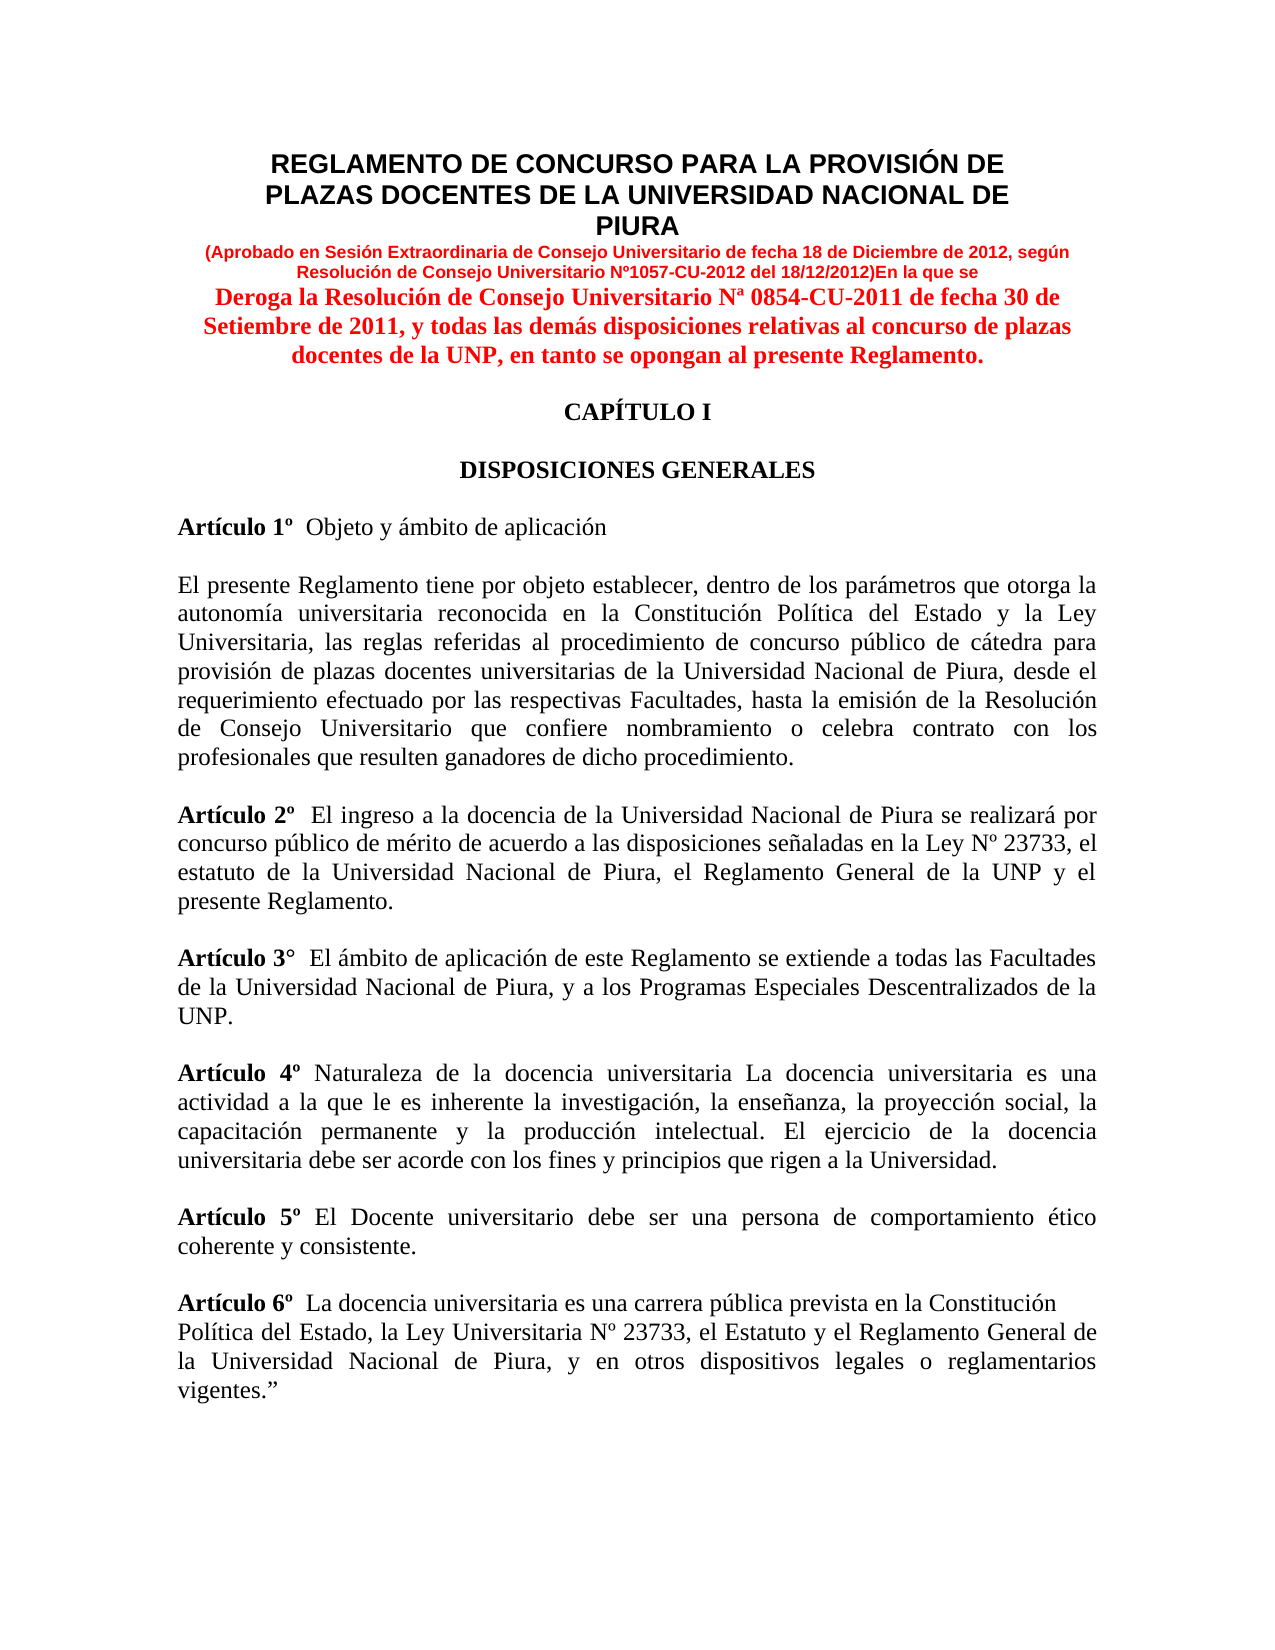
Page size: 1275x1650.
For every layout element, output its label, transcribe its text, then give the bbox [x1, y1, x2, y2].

text Artículo 5º El Docente universitario debe ser una persona de comportamiento ético coherente y consistente. [177, 1202, 1098, 1260]
text REGLAMENTO DE CONCURSO PARA LA PROVISIÓN DE [177, 148, 1098, 179]
text (Aprobado en Sesión Extraordinaria de Consejo Universitario de fecha 18 de Diciembre de 2012, según Resolución de Consejo Universitario Nº1057-CU-2012 del 18/12/2012)En la que se [177, 241, 1098, 282]
text Deroga la Resolución de Consejo Universitario Nª 0854-CU-2011 de fecha 30 de Setiembre de 2011, y todas las demás disposiciones relativas al concurso de plazas docentes de la UNP, en tanto se opongan al presente Reglamento. [177, 282, 1098, 368]
text DISPOSICIONES GENERALES [177, 455, 1098, 483]
text El presente Reglamento tiene por objeto establecer, dentro de los parámetros que otorga la autonomía universitaria reconocida en la Constitución Política del Estado y la Ley Universitaria, las reglas referidas al procedimiento de concurso público de cátedra para provisión de plazas docentes universitarias de la Universidad Nacional de Piura, desde el requerimiento efectuado por las respectivas Facultades, hasta la emisión de la Resolución de Consejo Universitario que confiere nombramiento o celebra contrato con los profesionales que resulten ganadores de dicho procedimiento. [177, 570, 1098, 771]
text Artículo 6º La docencia universitaria es una carrera pública prevista en la Constitución [177, 1288, 1098, 1317]
text PIURA [177, 210, 1098, 241]
text Artículo 3° El ámbito de aplicación de este Reglamento se extiende a todas las Facultades de la Universidad Nacional de Piura, y a los Programas Especiales Descentralizados de la UNP. [177, 943, 1098, 1030]
text Artículo 1º Objeto y ámbito de aplicación [177, 512, 1098, 541]
text Política del Estado, la Ley Universitaria Nº 23733, el Estatuto y el Reglamento General de la Universidad Nacional de Piura, y en otros dispositivos legales o reglamentarios vigentes.” [177, 1317, 1098, 1403]
text CAPÍTULO I [177, 397, 1098, 426]
text PLAZAS DOCENTES DE LA UNIVERSIDAD NACIONAL DE [177, 179, 1098, 210]
text Artículo 4º Naturaleza de la docencia universitaria La docencia universitaria es una actividad a la que le es inherente la investigación, la enseñanza, la proyección social, la capacitación permanente y la producción intelectual. El ejercicio de la docencia universitaria debe ser acorde con los fines y principios que rigen a la Universidad. [177, 1058, 1098, 1173]
text Artículo 2º El ingreso a la docencia de la Universidad Nacional de Piura se realizará por concurso público de mérito de acuerdo a las disposiciones señaladas en la Ley Nº 23733, el estatuto de la Universidad Nacional de Piura, el Reglamento General de la UNP y el presente Reglamento. [177, 800, 1098, 915]
